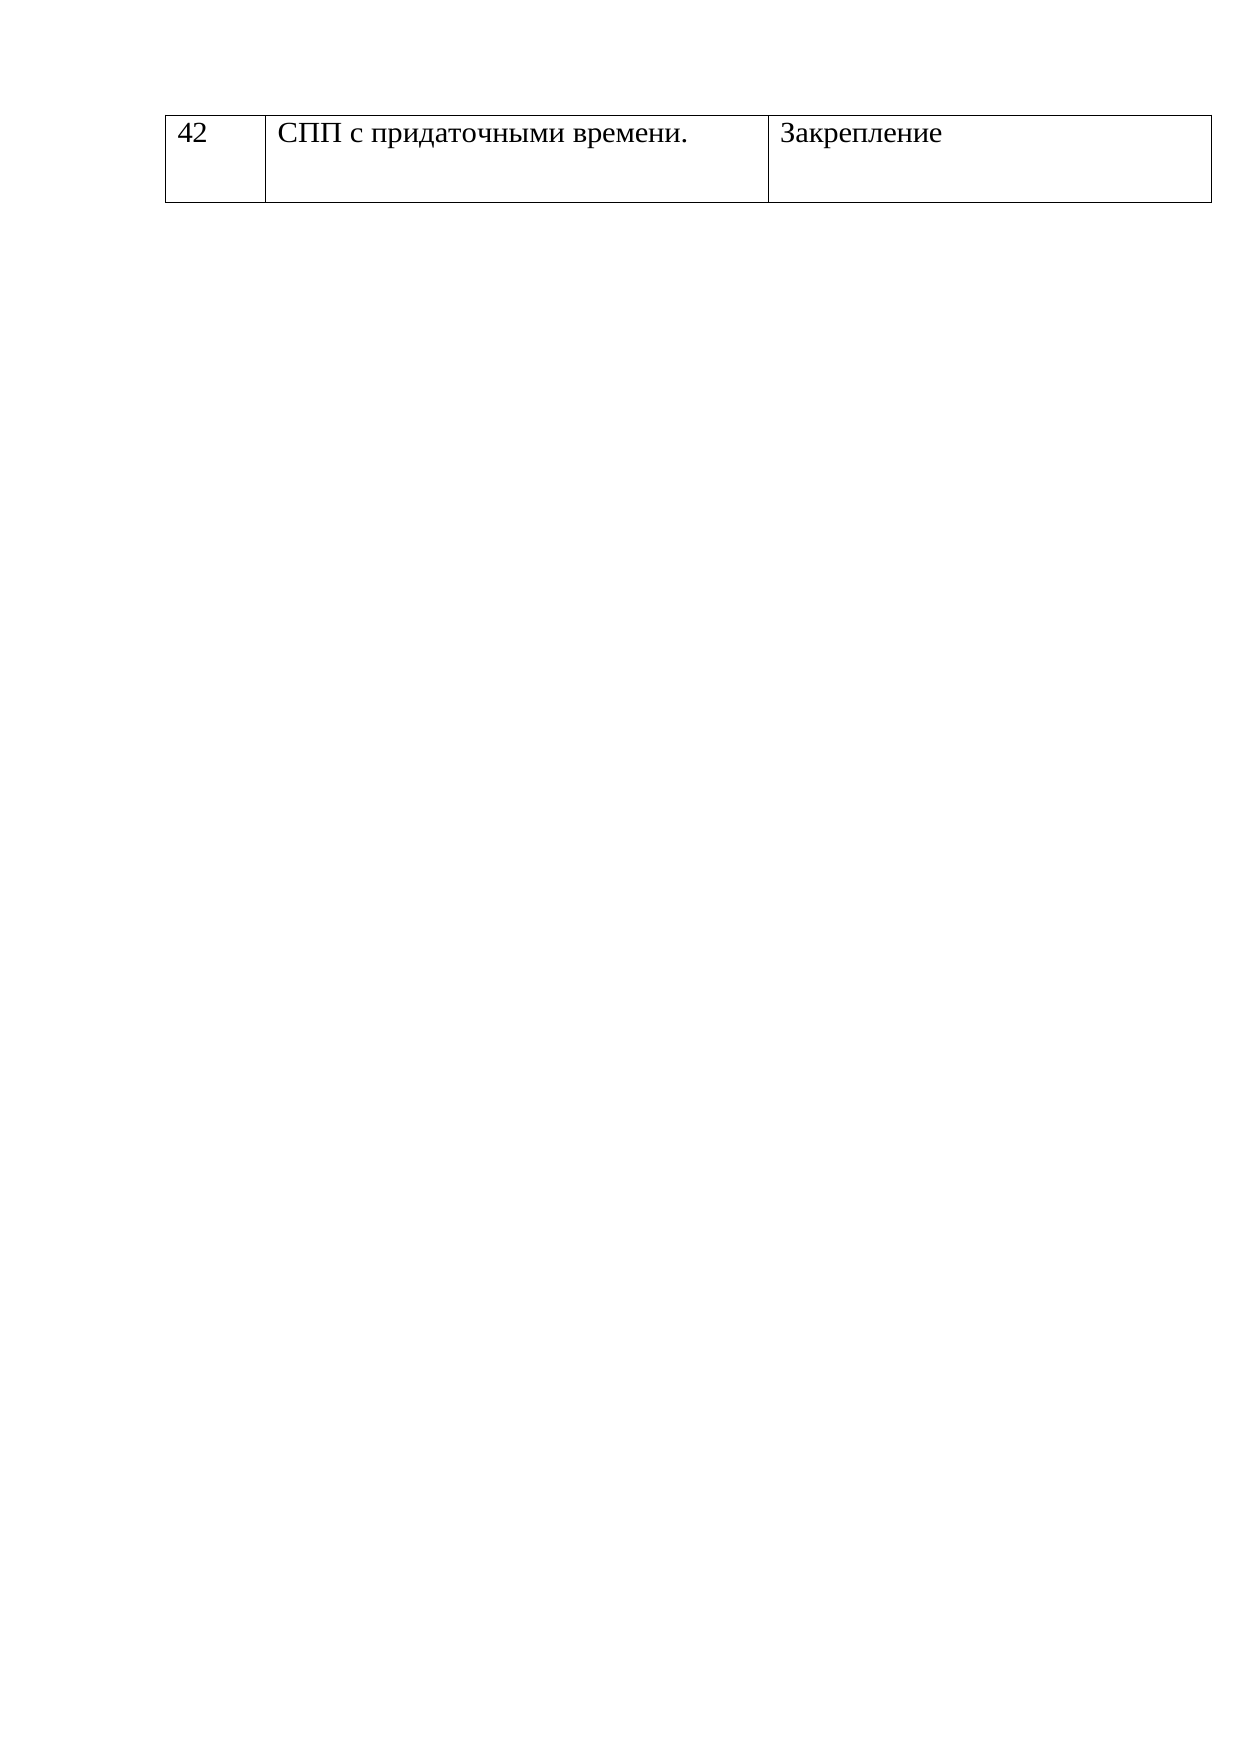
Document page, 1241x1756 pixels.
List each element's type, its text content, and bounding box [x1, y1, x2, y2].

table_cell 42 [166, 116, 265, 202]
table_cell СПП с придаточными времени. [266, 116, 768, 202]
table_cell Закрепление [769, 116, 1211, 202]
